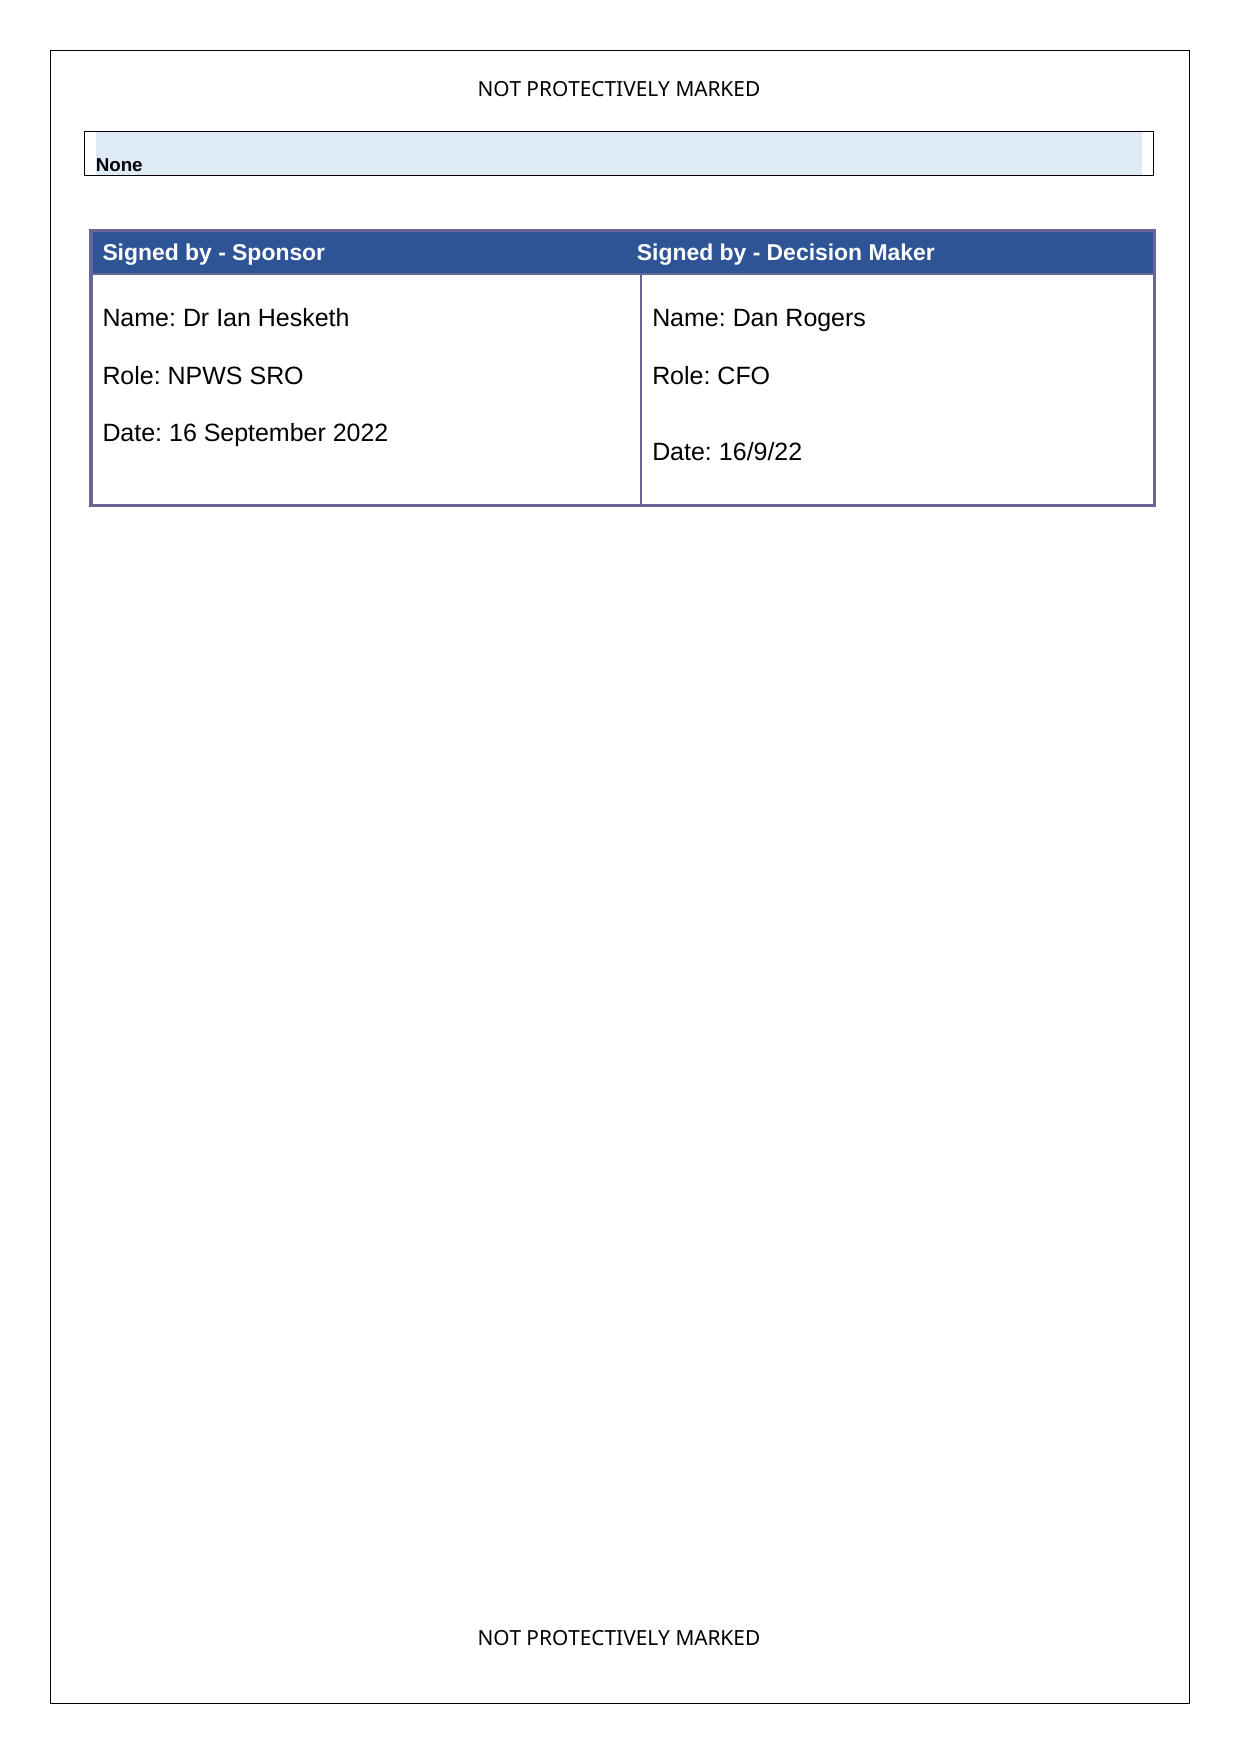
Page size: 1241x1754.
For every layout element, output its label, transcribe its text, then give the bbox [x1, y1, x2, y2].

table_cell Name: Dan Rogers Role: CFO Date: 16/9/22 [642, 275, 1153, 504]
table_cell Name: Dr Ian Hesketh Role: NPWS SRO Date: 16 September 2022 [93, 275, 640, 504]
table_header Signed by - Spons Signed by - Decision Maker [93, 232, 1153, 273]
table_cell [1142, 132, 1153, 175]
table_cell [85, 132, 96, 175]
